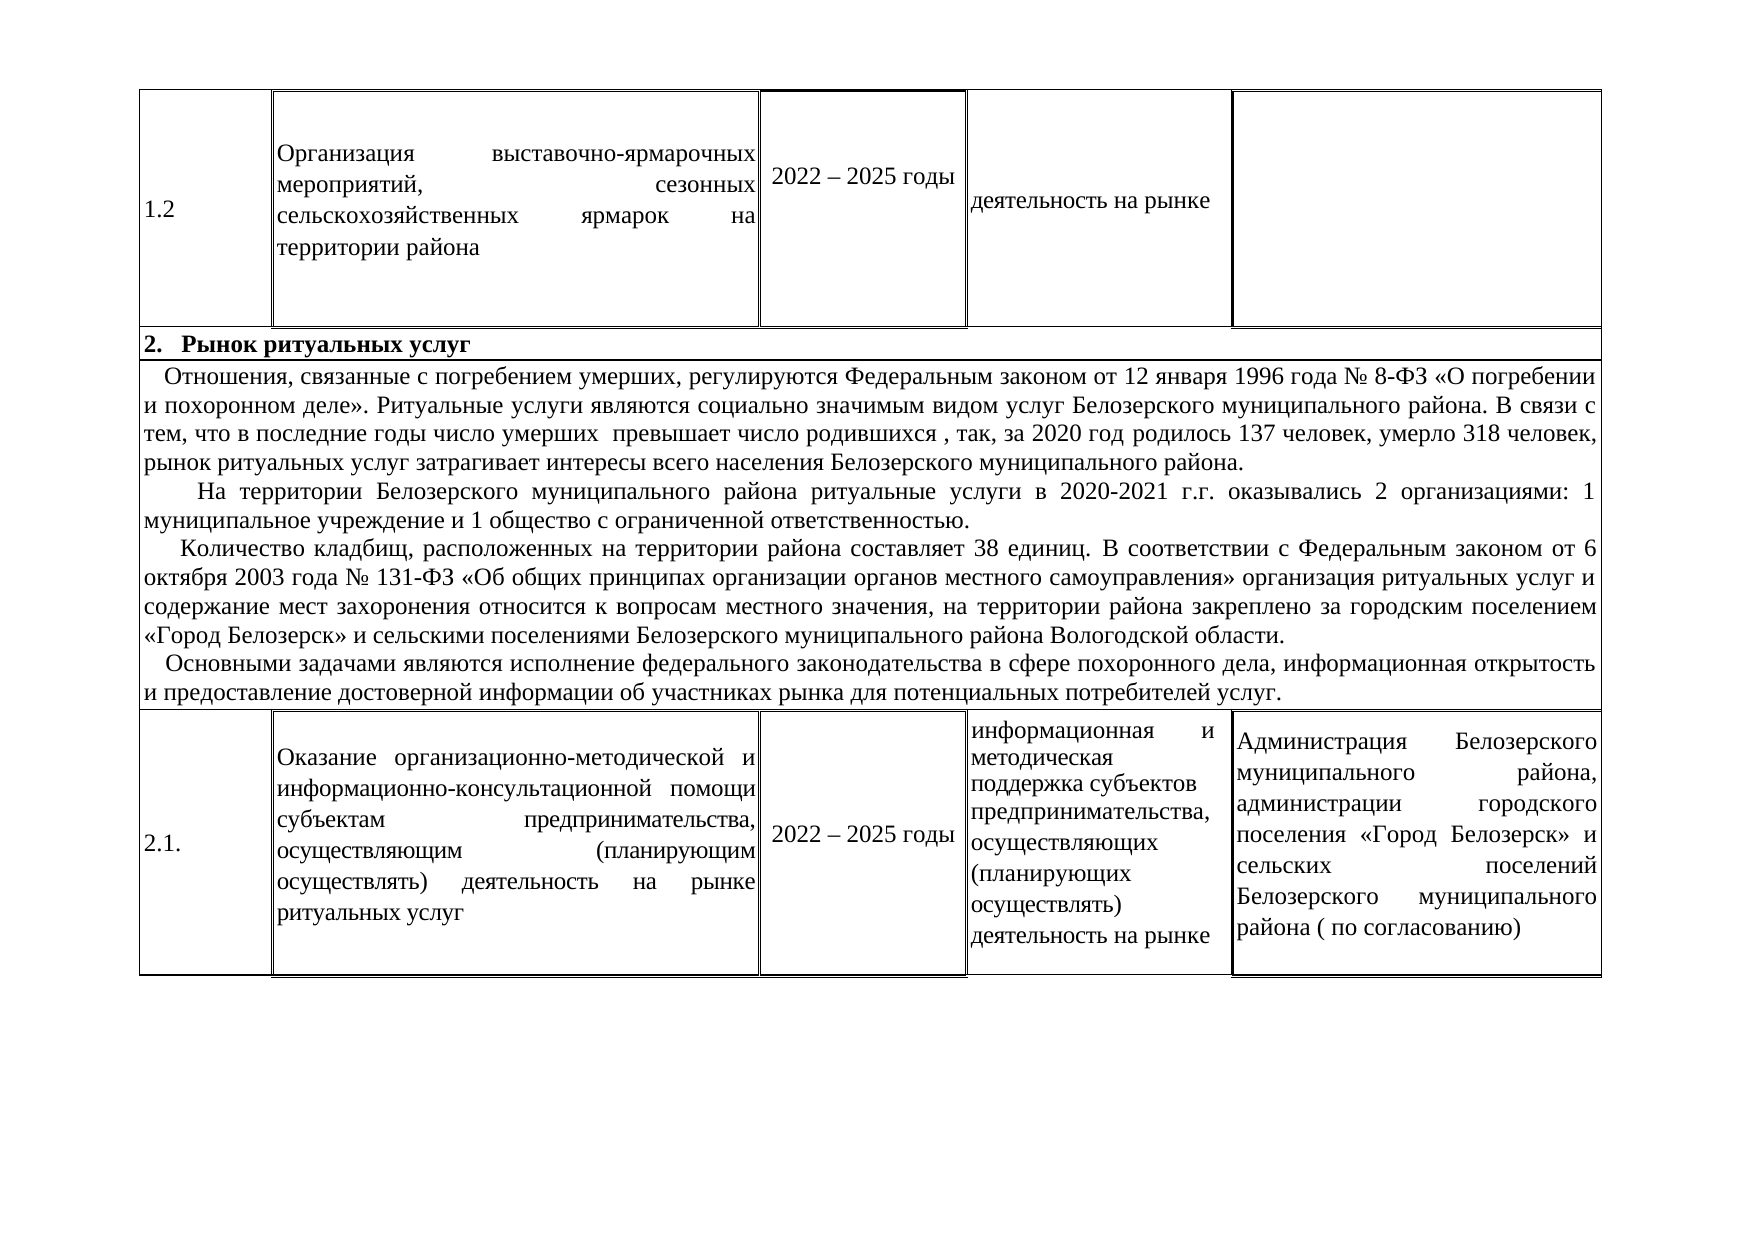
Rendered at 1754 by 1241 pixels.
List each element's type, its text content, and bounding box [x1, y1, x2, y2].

table_cell 2022 – 2025 годы [761, 712, 965, 974]
table_cell 2.1. [140, 710, 271, 974]
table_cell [1234, 92, 1601, 326]
table_cell 2. Рынок ритуальных услуг [140, 327, 1601, 359]
table_cell Отношения, связанные с погребением умерших, регулируются Федеральным законом от 12 января 1996 года № 8-ФЗ «О погребении и похоронном деле». Ритуальные услуги являются социально значимым видом услуг Белозерского муниципального района. В связи с тем, что в последние годы число умерших превышает число родившихся , так, за 2020 год родилось 137 человек, умерло 318 человек, рынок ритуальных услуг затрагивает интересы всего населения Белозерского муниципального района. На территории Белозерского муниципального района ритуальные услуги в 2020-2021 г.г. оказывались 2 организациями: 1 муниципальное учреждение и 1 общество с ограниченной ответственностью. Количество кладбищ, расположенных на территории района составляет 38 единиц. В соответствии с Федеральным законом от 6 октября 2003 года № 131-ФЗ «Об общих принципах организации органов местного самоуправления» организация ритуальных услуг и содержание мест захоронения относится к вопросам местного значения, на территории района закреплено за городским поселением «Город Белозерск» и сельскими поселениями Белозерского муниципального района Вологодской области. Основными задачами являются исполнение федерального законодательства в сфере похоронного дела, информационная открытость и предоставление достоверной информации об участниках рынка для потенциальных потребителей услуг. [140, 361, 1601, 708]
table_cell информационная и методическая поддержка субъектов предпринимательства, осуществляющих (планирующих осуществлять) деятельность на рынке [968, 710, 1231, 974]
table_cell 2022 – 2025 годы [761, 92, 965, 326]
table_cell Оказание организационно-методической и информационно-консультационной помощи субъектам предпринимательства, осуществляющим (планирующим осуществлять) деятельность на рынке ритуальных услуг [274, 712, 758, 974]
table_cell Организация выставочно-ярмарочных мероприятий, сезонных сельскохозяйственных ярмарок на территории района [274, 92, 758, 326]
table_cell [968, 90, 1231, 326]
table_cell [1234, 712, 1601, 974]
table_cell 1.2 [140, 90, 271, 326]
